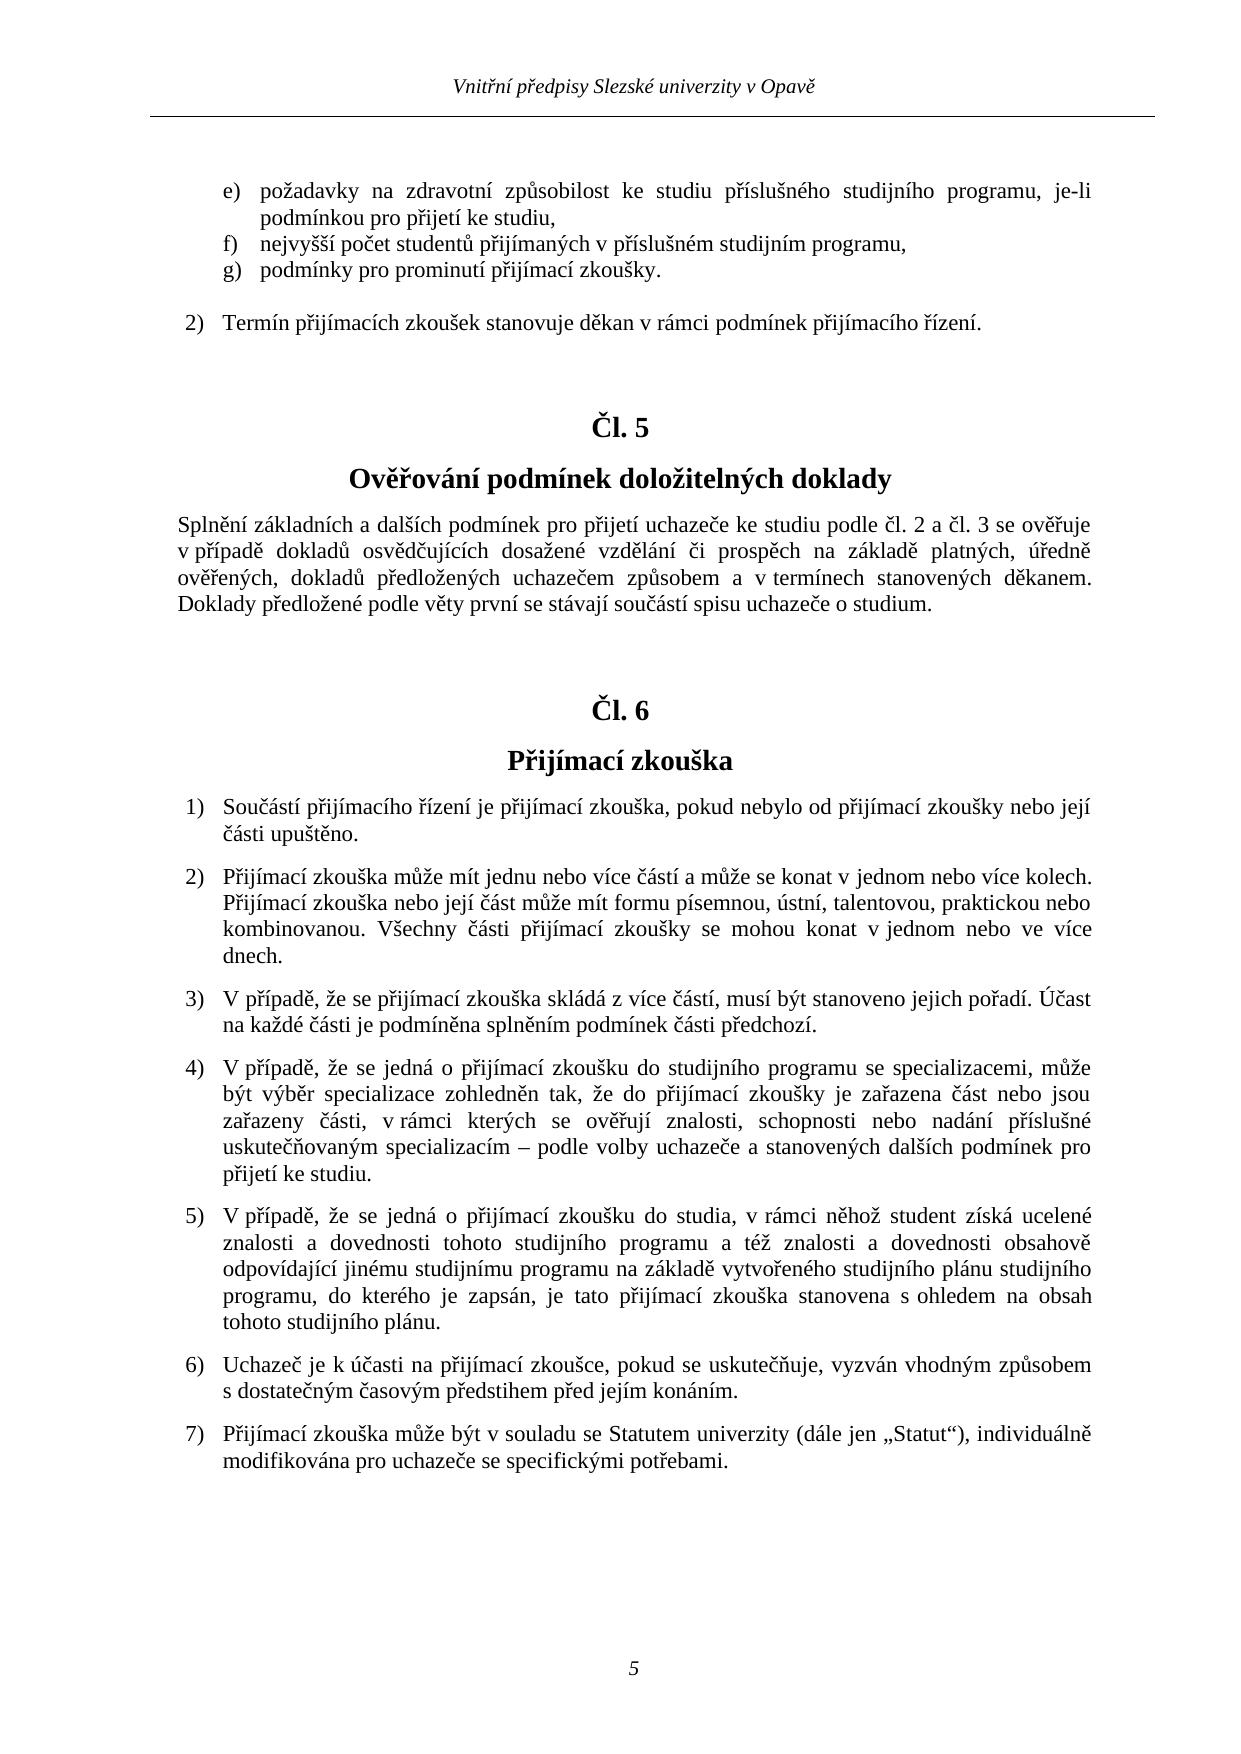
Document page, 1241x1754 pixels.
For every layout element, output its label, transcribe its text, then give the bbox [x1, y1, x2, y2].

text Ověřování podmínek doložitelných doklady [148, 461, 1092, 494]
list Termín přijímacích zkoušek stanovuje děkan v rámci podmínek přijímacího řízení. [185, 309, 1092, 335]
text Přijímací zkouška [148, 743, 1092, 777]
list Uchazeč je k účasti na přijímací zkoušce, pokud se uskutečňuje, vyzván vhodným způsobem s dostatečným časovým předstihem před jejím konáním. [185, 1351, 1092, 1404]
text Splnění základních a dalších podmínek pro přijetí uchazeče ke studiu podle čl. 2 a čl. 3 se ověřuje v případě dokladů osvědčujících dosažené vzdělání či prospěch na základě platných, úředně ověřených, dokladů předložených uchazečem způsobem a v termínech stanovených děkanem. Doklady předložené podle věty první se stávají součástí spisu uchazeče o studium. [177, 511, 1092, 616]
text Čl. 6 [148, 693, 1092, 726]
list V případě, že se jedná o přijímací zkoušku do studia, v rámci něhož student získá ucelené znalosti a dovednosti tohoto studijního programu a též znalosti a dovednosti obsahově odpovídající jinému studijnímu programu na základě vytvořeného studijního plánu studijního programu, do kterého je zapsán, je tato přijímací zkouška stanovena s ohledem na obsah tohoto studijního plánu. [185, 1203, 1092, 1334]
list nejvyšší počet studentů přijímaných v příslušném studijním programu, [223, 230, 1092, 256]
list Součástí přijímacího řízení je přijímací zkouška, pokud nebylo od přijímací zkoušky nebo její části upuštěno. [185, 793, 1092, 846]
text Čl. 5 [148, 411, 1092, 444]
list požadavky na zdravotní způsobilost ke studiu příslušného studijního programu, je-li podmínkou pro přijetí ke studiu, [223, 177, 1092, 230]
list V případě, že se přijímací zkouška skládá z více částí, musí být stanoveno jejich pořadí. Účast na každé části je podmíněna splněním podmínek části předchozí. [185, 985, 1092, 1037]
list Přijímací zkouška může mít jednu nebo více částí a může se konat v jednom nebo více kolech. Přijímací zkouška nebo její část může mít formu písemnou, ústní, talentovou, praktickou nebo kombinovanou. Všechny části přijímací zkoušky se mohou konat v jednom nebo ve více dnech. [185, 863, 1092, 968]
list Přijímací zkouška může být v souladu se Statutem univerzity (dále jen „Statut“), individuálně modifikována pro uchazeče se specifickými potřebami. [185, 1420, 1092, 1473]
list podmínky pro prominutí přijímací zkoušky. [223, 256, 1092, 283]
list V případě, že se jedná o přijímací zkoušku do studijního programu se specializacemi, může být výběr specializace zohledněn tak, že do přijímací zkoušky je zařazena část nebo jsou zařazeny části, v rámci kterých se ověřují znalosti, schopnosti nebo nadání příslušné uskutečňovaným specializacím – podle volby uchazeče a stanovených dalších podmínek pro přijetí ke studiu. [185, 1054, 1092, 1186]
